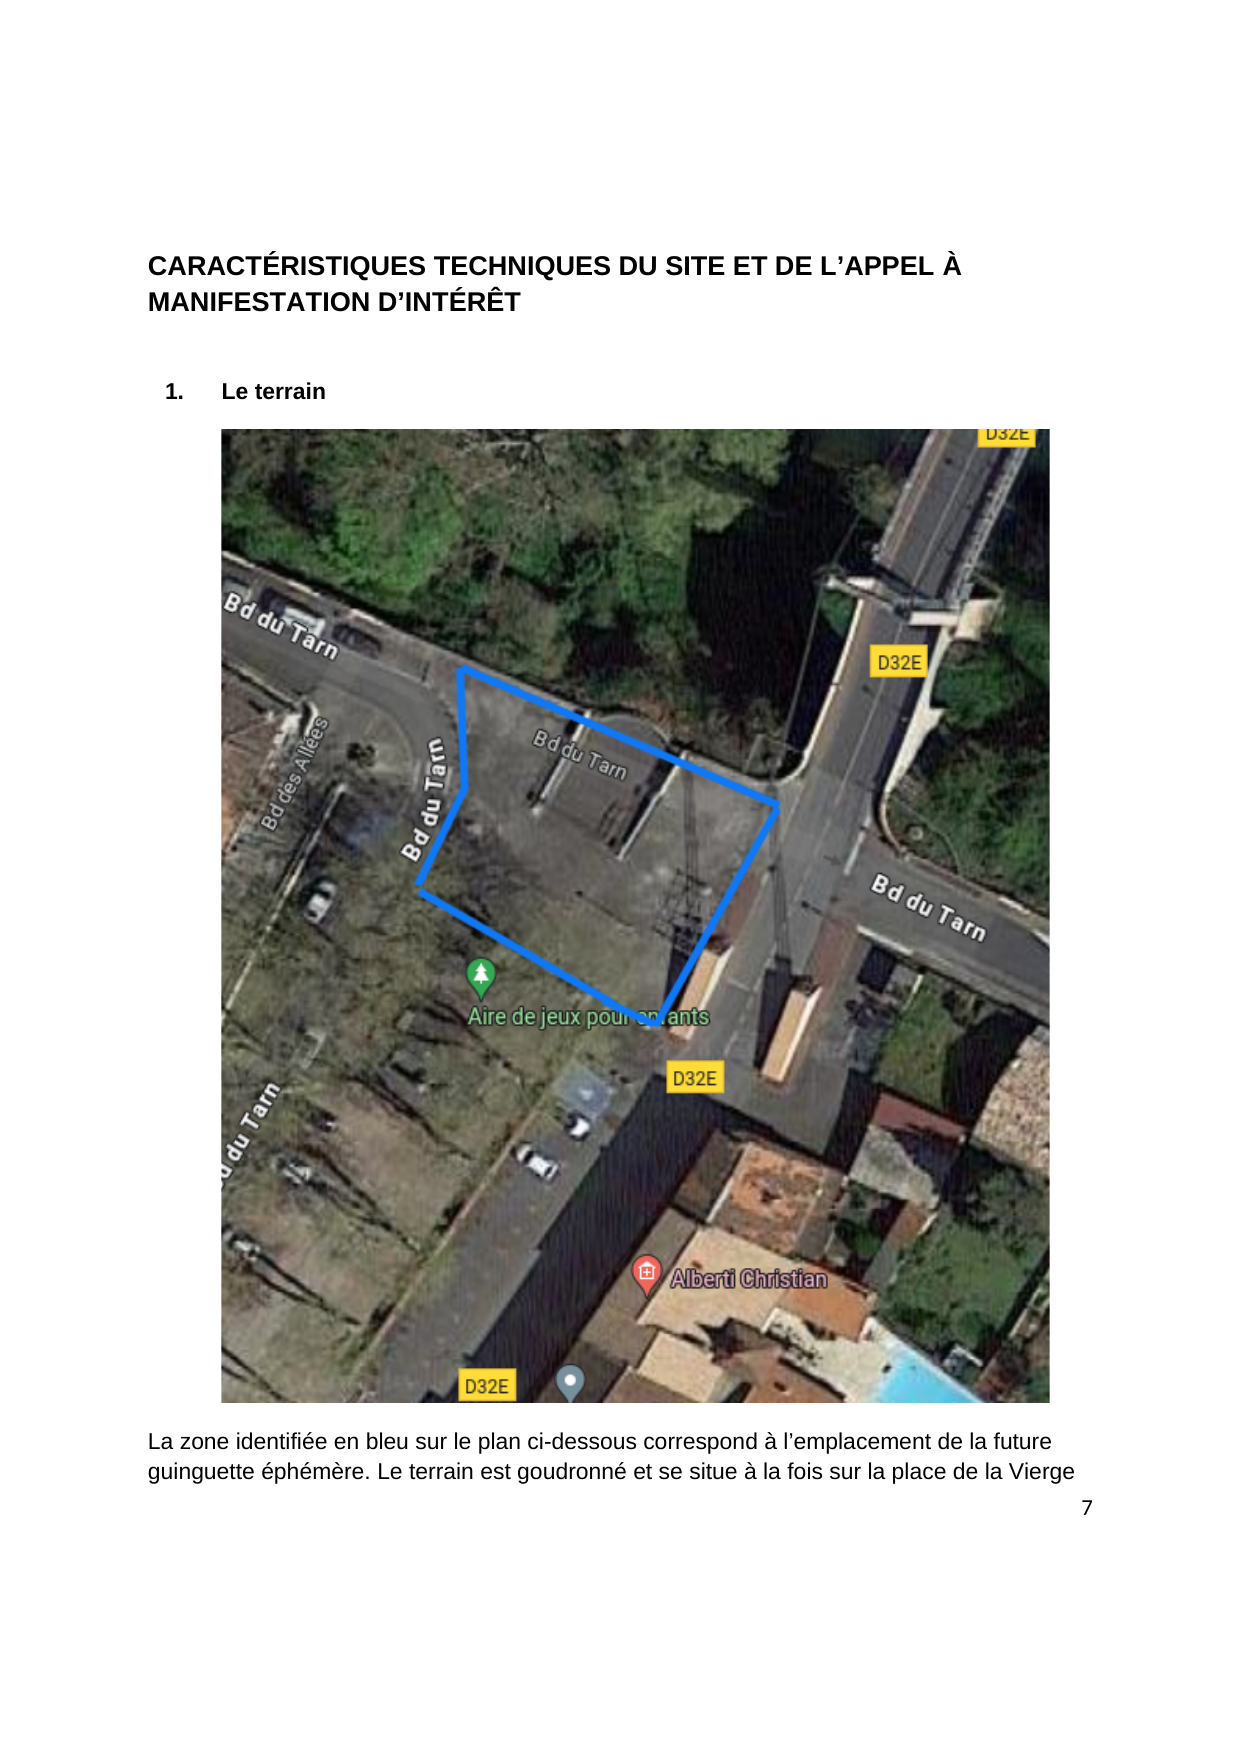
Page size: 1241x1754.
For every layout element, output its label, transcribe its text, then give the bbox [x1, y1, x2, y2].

list Le terrain [184, 378, 1093, 405]
text CARACTÉRISTIQUES TECHNIQUES DU SITE ET DE L’APPEL À MANIFESTATION D’INTÉRÊT [148, 250, 1093, 317]
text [148, 1428, 1093, 1484]
picture [221, 429, 1050, 1403]
